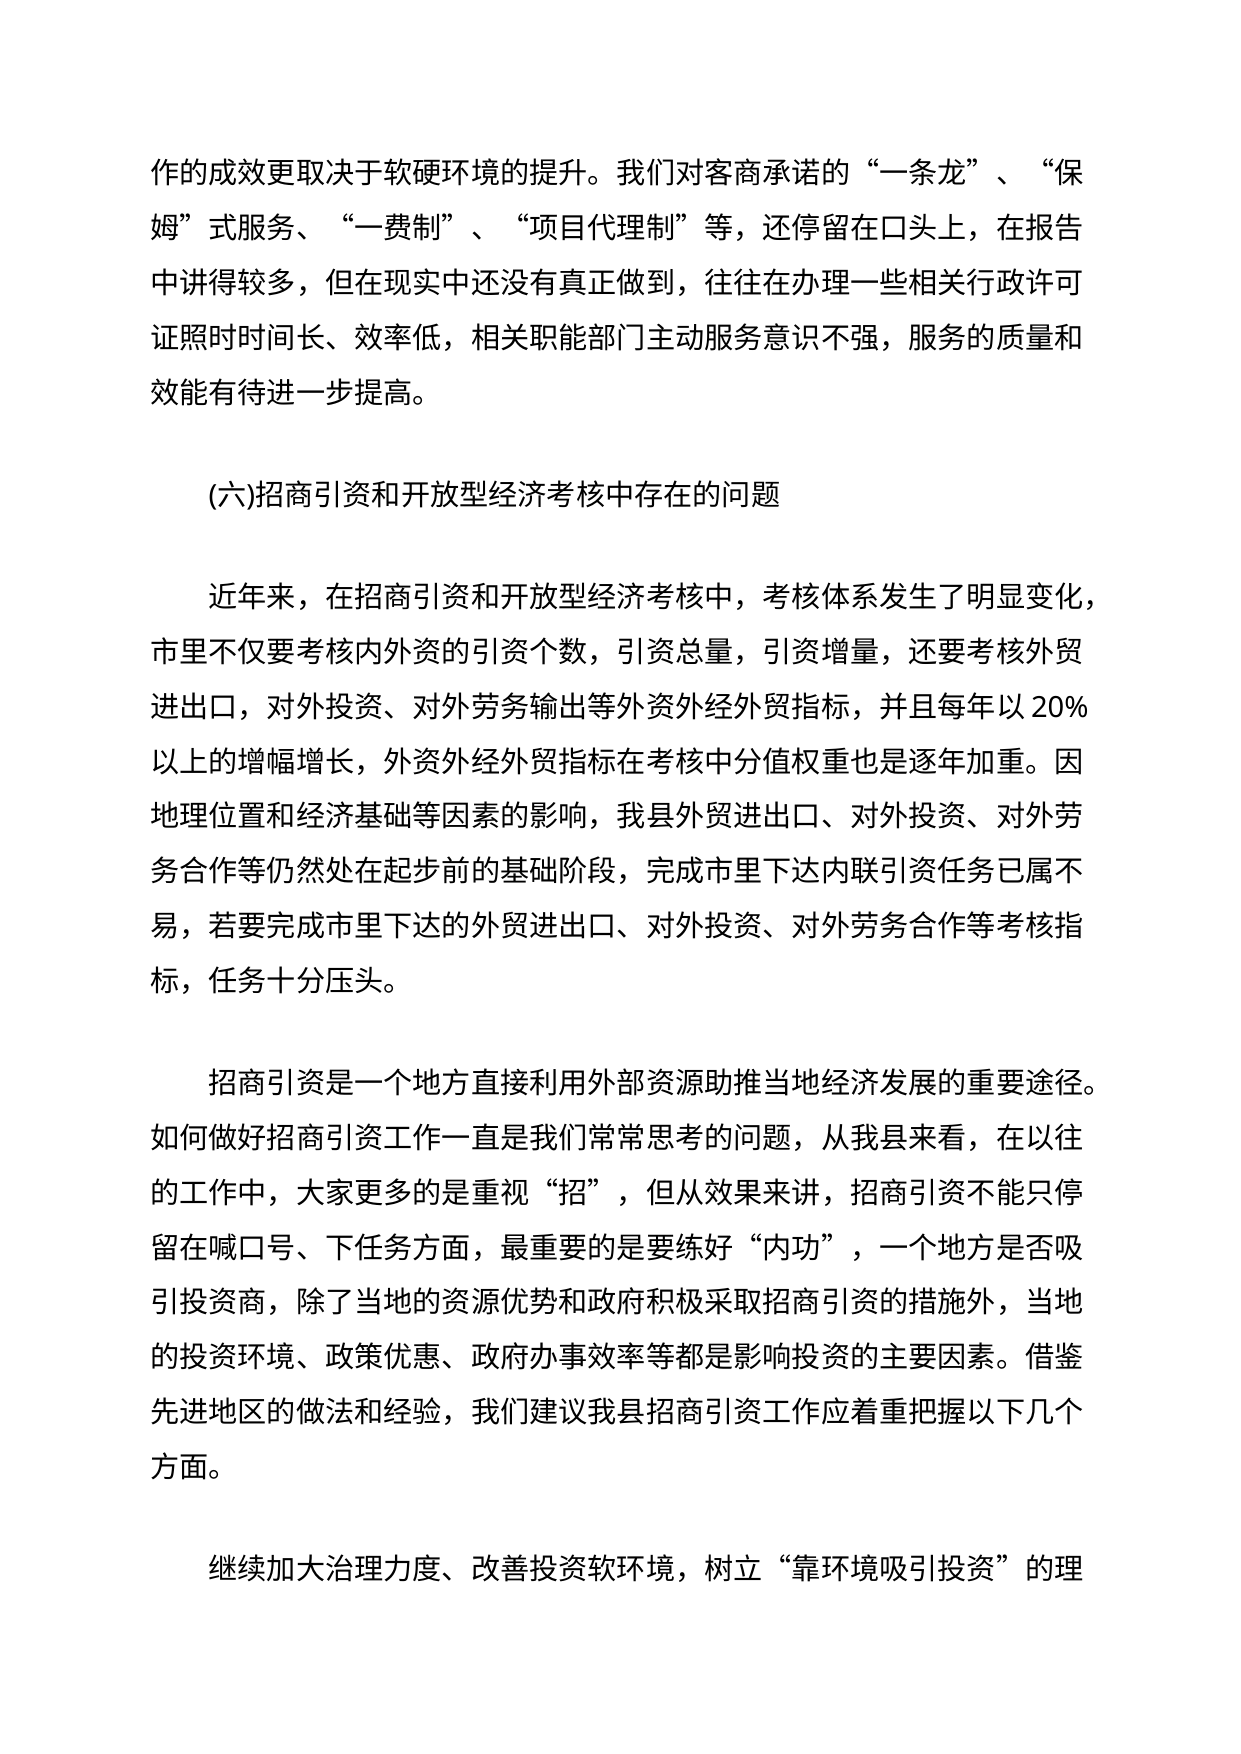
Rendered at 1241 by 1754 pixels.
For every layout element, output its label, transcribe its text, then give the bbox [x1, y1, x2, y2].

text 招商引资是一个地方直接利用外部资源助推当地经济发展的重要途径。如何做好招商引资工作一直是我们常常思考的问题，从我县来看，在以往的工作中，大家更多的是重视“招”，但从效果来讲，招商引资不能只停留在喊口号、下任务方面，最重要的是要练好“内功”，一个地方是否吸引投资商，除了当地的资源优势和政府积极采取招商引资的措施外，当地的投资环境、政策优惠、政府办事效率等都是影响投资的主要因素。借鉴先进地区的做法和经验，我们建议我县招商引资工作应着重把握以下几个方面。 [150, 1059, 1090, 1486]
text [150, 150, 1090, 412]
text (六)招商引资和开放型经济考核中存在的问题 [150, 471, 1090, 514]
text 近年来，在招商引资和开放型经济考核中，考核体系发生了明显变化，市里不仅要考核内外资的引资个数，引资总量，引资增量，还要考核外贸进出口，对外投资、对外劳务输出等外资外经外贸指标，并且每年以20%以上的增幅增长，外资外经外贸指标在考核中分值权重也是逐年加重。因地理位置和经济基础等因素的影响，我县外贸进出口、对外投资、对外劳务合作等仍然处在起步前的基础阶段，完成市里下达内联引资任务已属不易，若要完成市里下达的外贸进出口、对外投资、对外劳务合作等考核指标，任务十分压头。 [150, 573, 1090, 1000]
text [150, 1546, 1090, 1588]
